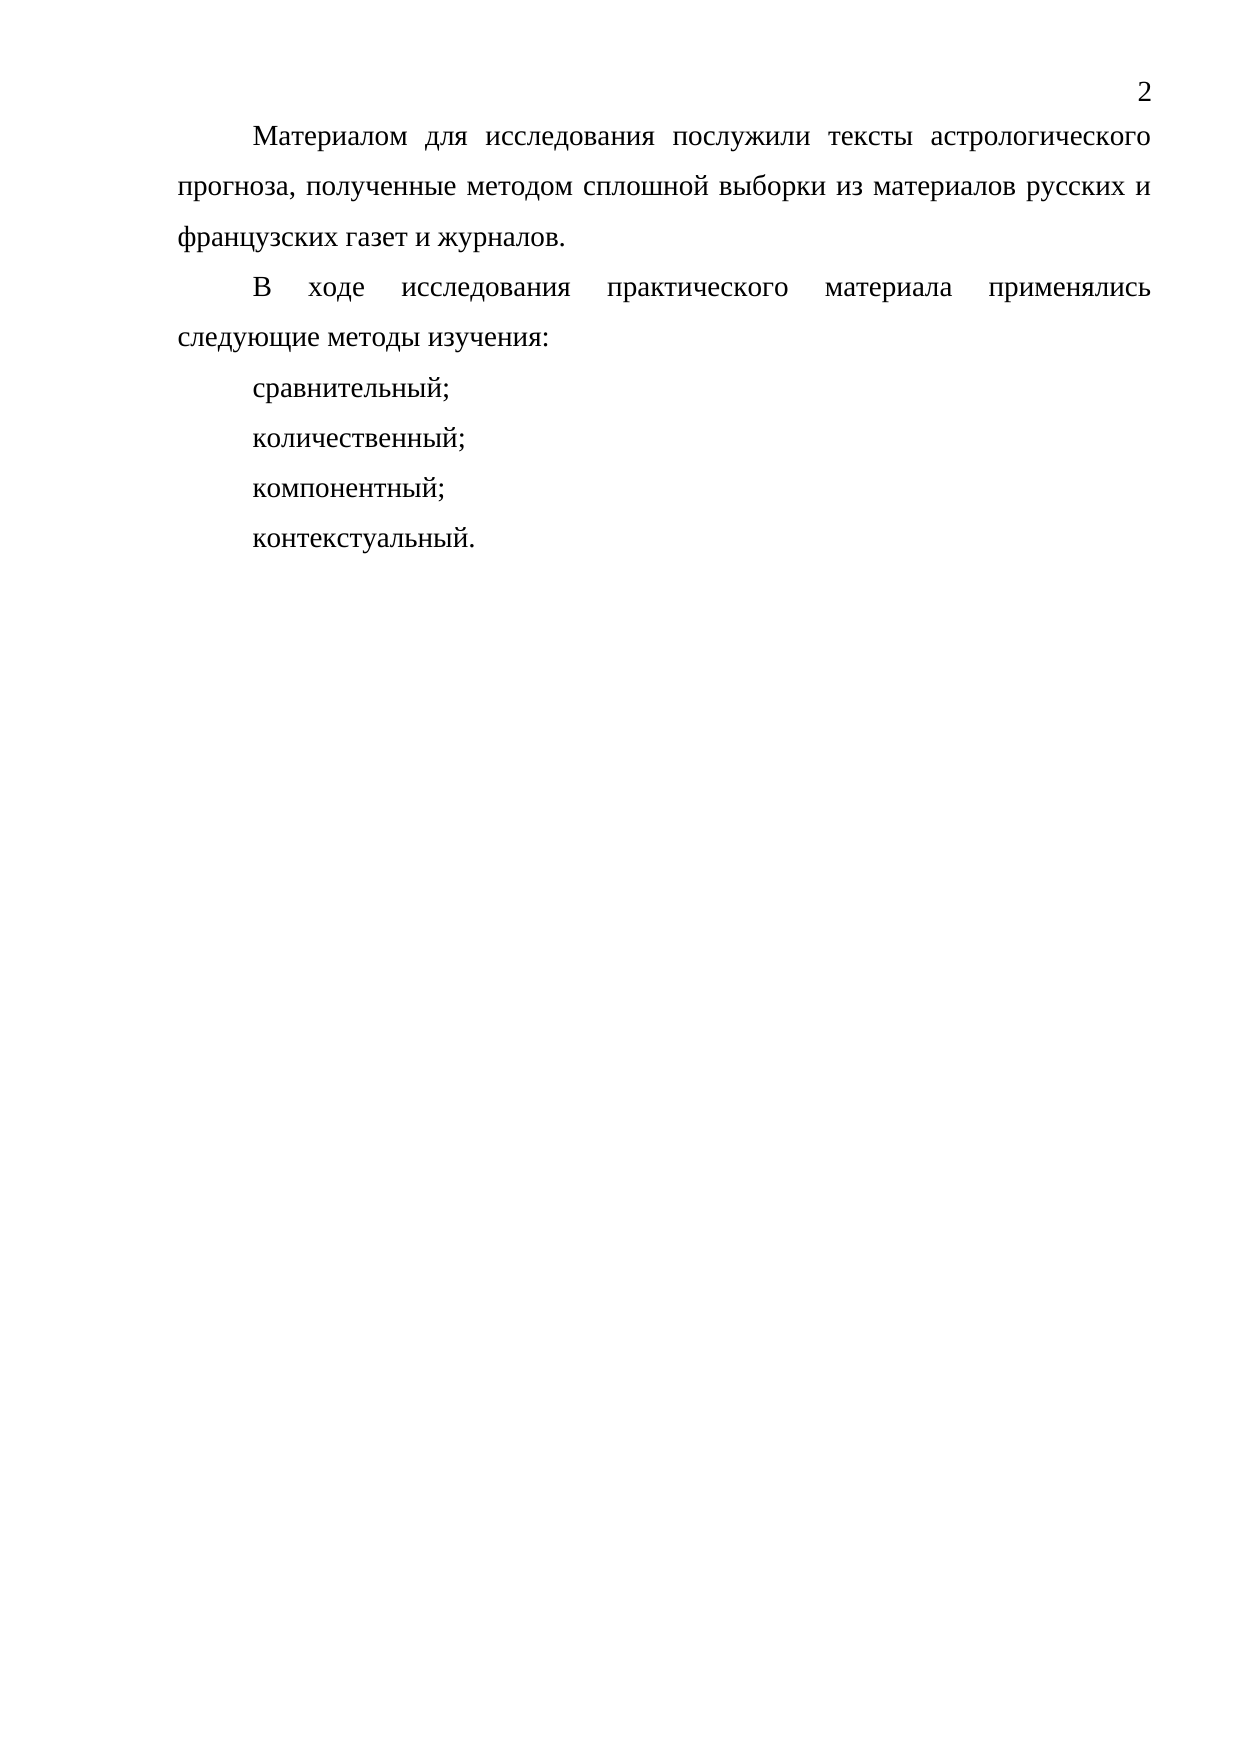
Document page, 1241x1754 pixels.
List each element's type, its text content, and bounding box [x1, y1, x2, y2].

text В ходе исследования практического материала применялись следующие методы изучения: [177, 269, 1152, 353]
text Материалом для исследования послужили тексты астрологического прогноза, полученные методом сплошной выборки из материалов русских и французских газет и журналов. [177, 118, 1152, 252]
text количественный; [177, 420, 1152, 453]
text компонентный; [177, 470, 1152, 504]
text сравнительный; [177, 370, 1152, 403]
text контекстуальный. [177, 521, 1152, 554]
